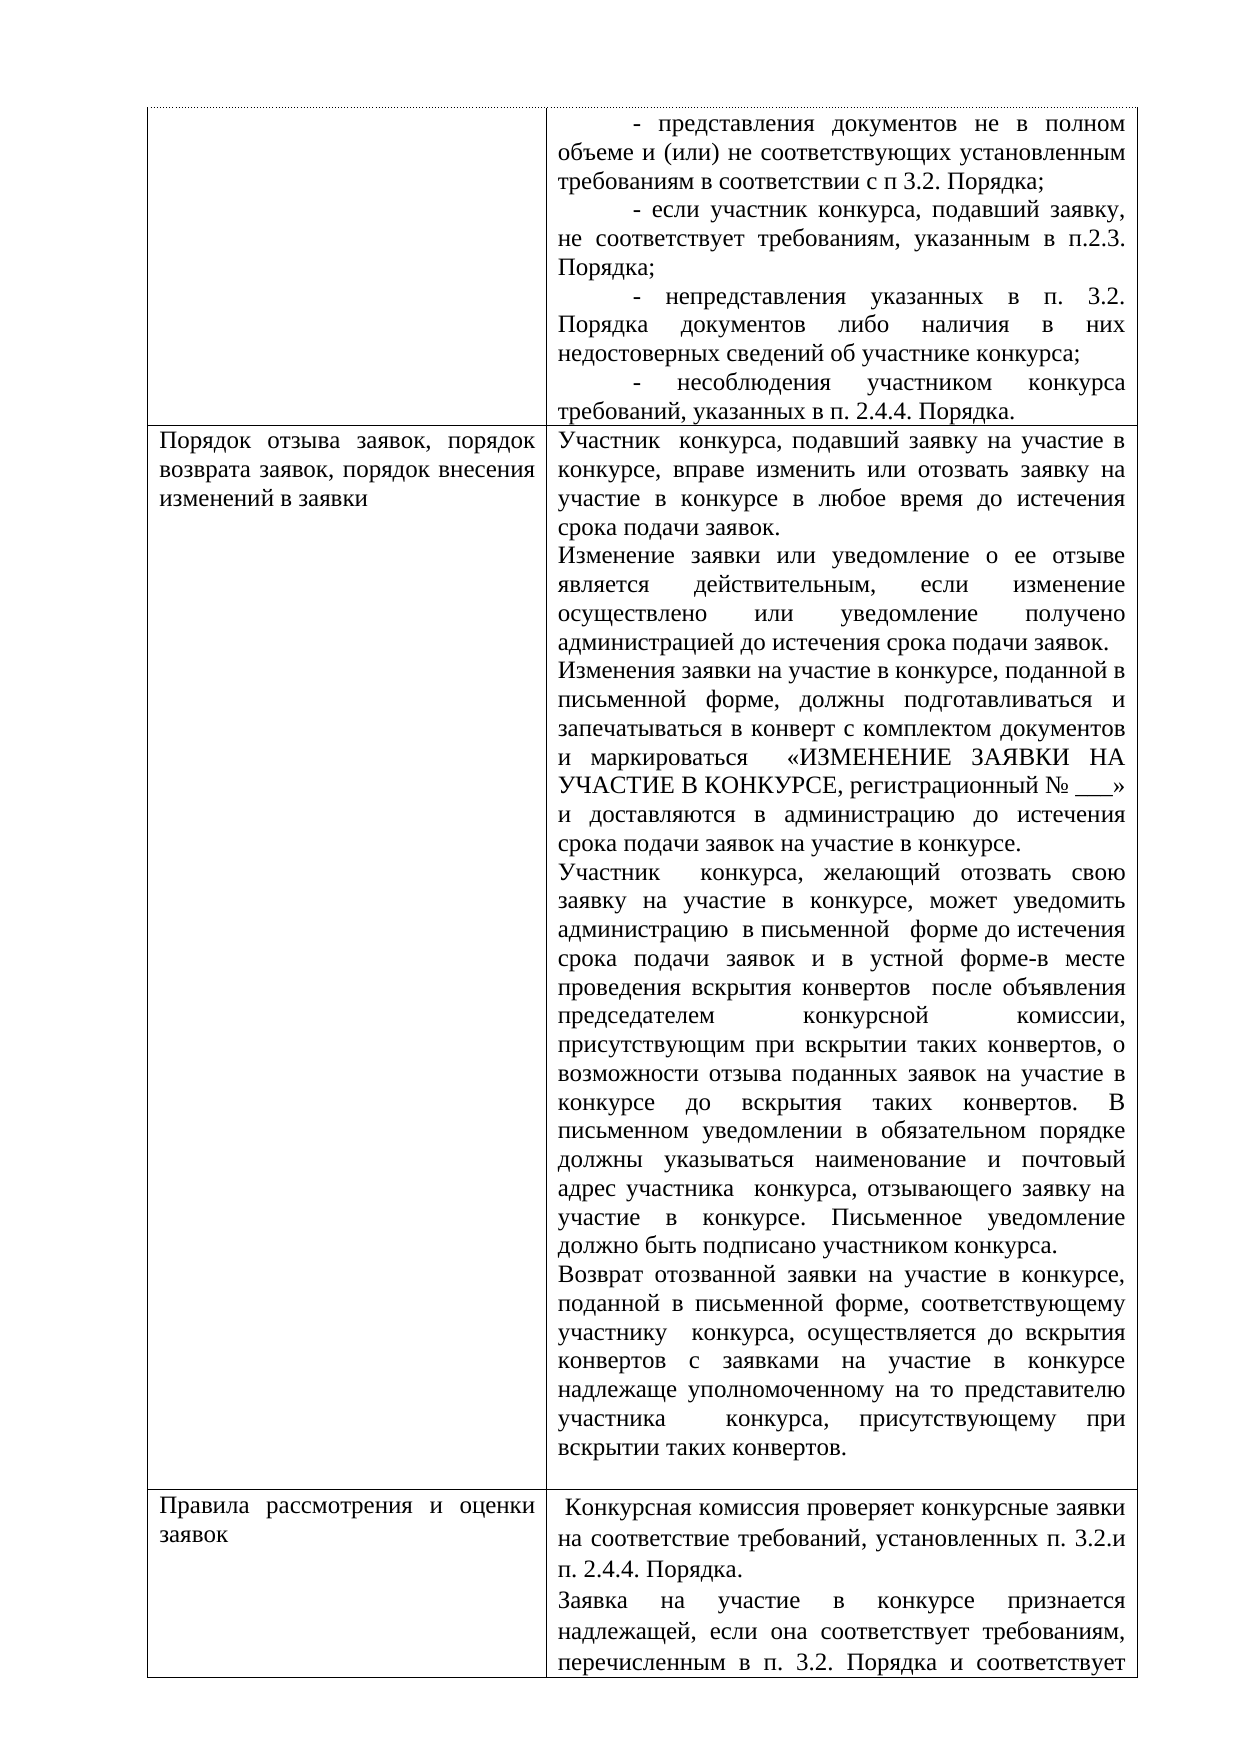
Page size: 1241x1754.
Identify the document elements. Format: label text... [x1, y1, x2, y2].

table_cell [547, 1490, 1137, 1677]
table_cell Порядок отзыва заявок, порядок возврата заявок, порядок внесения изменений в заявки [148, 426, 546, 1489]
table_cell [148, 107, 546, 424]
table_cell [546, 107, 1137, 424]
table_cell Участник конкурса, подавший заявку на участие в конкурсе, вправе изменить или отозвать заявку на участие в конкурсе в любое время до истечения срока подачи заявок. Изменение заявки или уведомление о ее отзыве является действительным, если изменение осуществлено или уведомление получено администрацией до истечения срока подачи заявок. Изменения заявки на участие в конкурсе, поданной в письменной форме, должны подготавливаться и запечатываться в конверт с комплектом документов и маркироваться «ИЗМЕНЕНИЕ ЗАЯВКИ НА УЧАСТИЕ В КОНКУРСЕ, регистрационный № ___» и доставляются в администрацию до истечения срока подачи заявок на участие в конкурсе. Участник конкурса, желающий отозвать свою заявку на участие в конкурсе, может уведомить администрацию в письменной форме до истечения срока подачи заявок и в устной форме-в месте проведения вскрытия конвертов после объявления председателем конкурсной комиссии, присутствующим при вскрытии таких конвертов, о возможности отзыва поданных заявок на участие в конкурсе до вскрытия таких конвертов. В письменном уведомлении в обязательном порядке должны указываться наименование и почтовый адрес участника конкурса, отзывающего заявку на участие в конкурсе. Письменное уведомление должно быть подписано участником конкурса. Возврат отозванной заявки на участие в конкурсе, поданной в письменной форме, соответствующему участнику конкурса, осуществляется до вскрытия конвертов с заявками на участие в конкурсе надлежаще уполномоченному на то представителю участника конкурса, присутствующему при вскрытии таких конвертов. [547, 426, 1137, 1489]
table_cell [148, 1490, 546, 1677]
